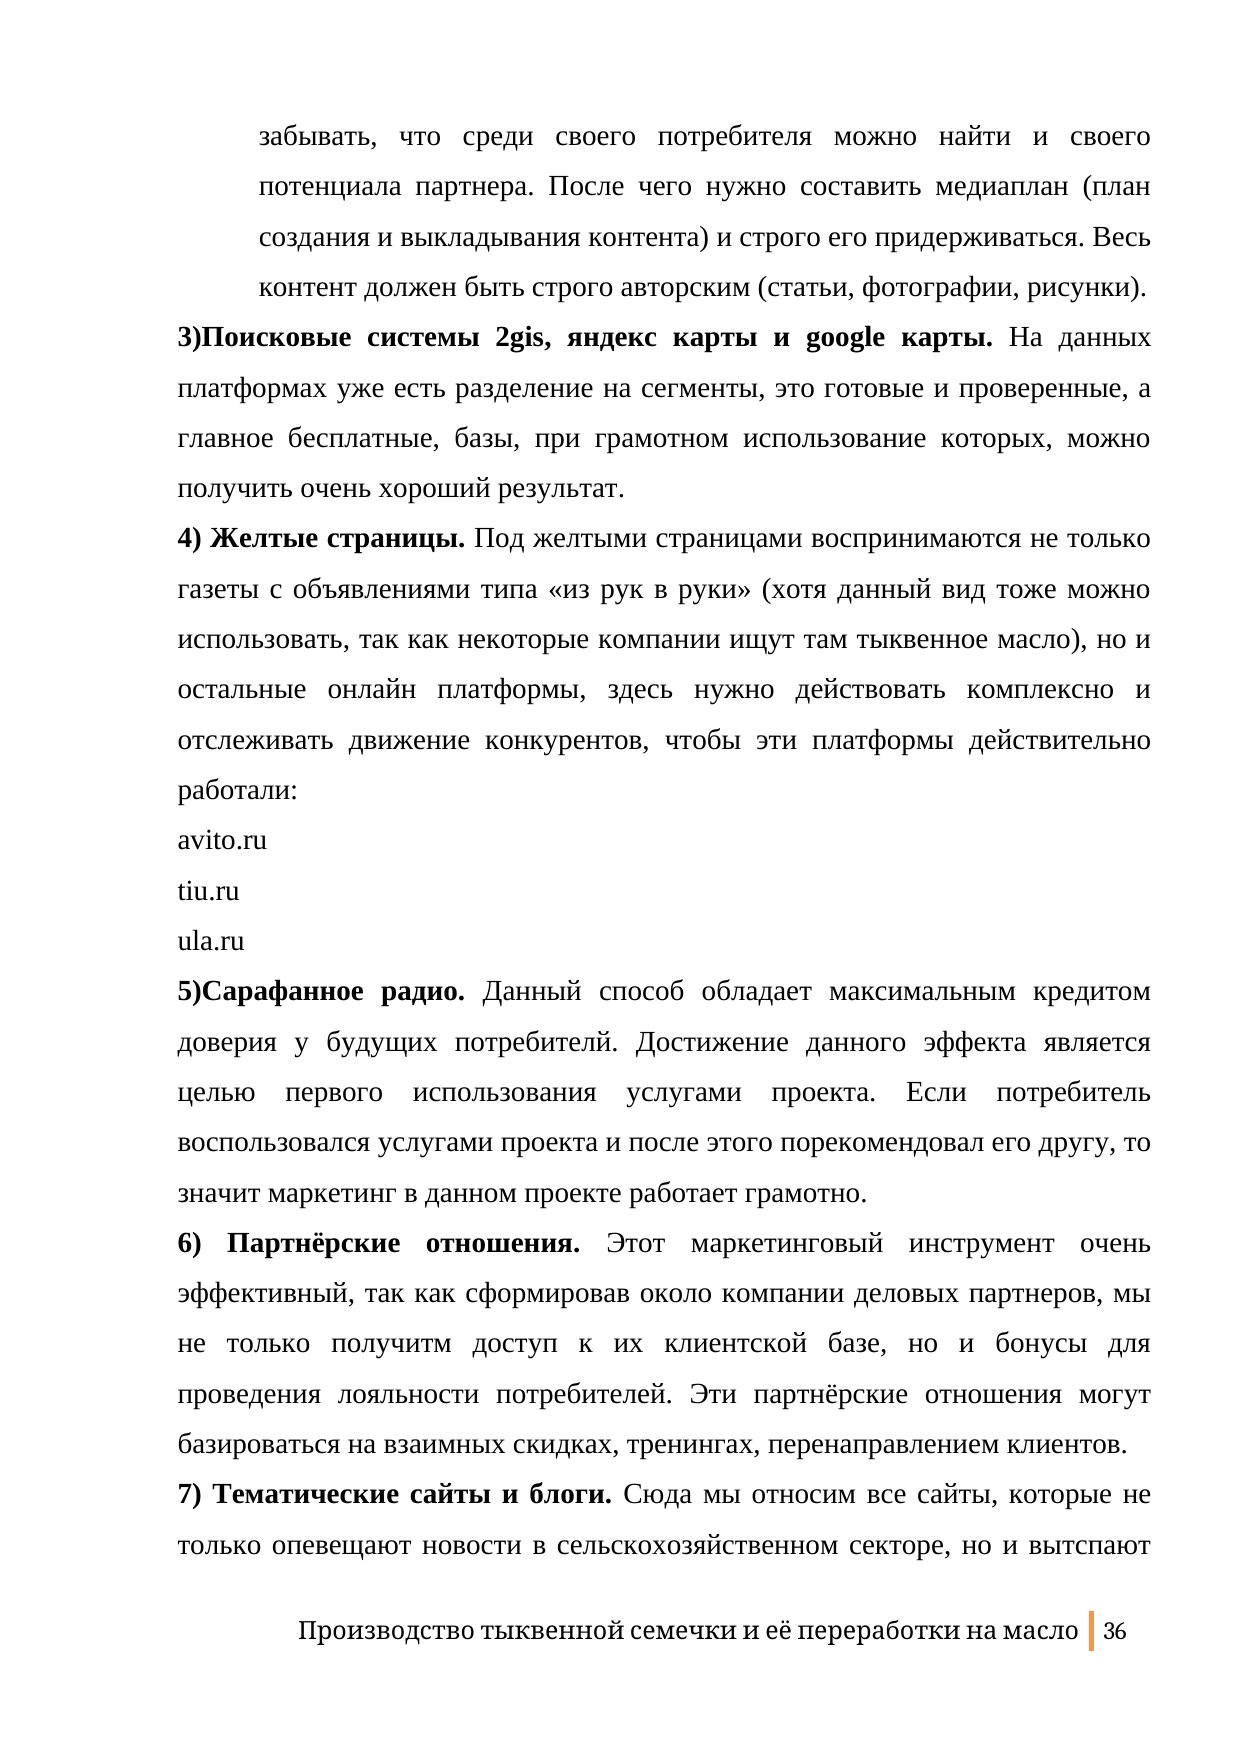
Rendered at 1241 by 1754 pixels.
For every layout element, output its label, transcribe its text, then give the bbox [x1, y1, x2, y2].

text 3)Поисковые системы 2gis, яндекс карты и google карты. На данных платформах уже есть разделение на сегменты, это готовые и проверенные, а главное бесплатные, базы, при грамотном использование которых, можно получить очень хороший результат. [177, 319, 1152, 504]
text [177, 1477, 1152, 1560]
text 4) Желтые страницы. Под желтыми страницами воспринимаются не только газеты с объявлениями типа «из рук в руки» (хотя данный вид тоже можно использовать, так как некоторые компании ищут там тыквенное масло), но и остальные онлайн платформы, здесь нужно действовать комплексно и отслеживать движение конкурентов, чтобы эти платформы действительно работали: [177, 521, 1152, 806]
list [215, 118, 1152, 303]
text 6) Партнёрские отношения. Этот маркетинговый инструмент очень эффективный, так как сформировав около компании деловых партнеров, мы не только получитм доступ к их клиентской базе, но и бонусы для проведения лояльности потребителей. Эти партнёрские отношения могут базироваться на взаимных скидках, тренингах, перенаправлением клиентов. [177, 1225, 1152, 1460]
text ula.ru [177, 923, 1152, 957]
text tiu.ru [177, 873, 1152, 906]
text 5)Сарафанное радио. Данный способ обладает максимальным кредитом доверия у будущих потребителй. Достижение данного эффекта является целью первого использования услугами проекта. Если потребитель воспользовался услугами проекта и после этого порекомендовал его другу, то значит маркетинг в данном проекте работает грамотно. [177, 973, 1152, 1208]
text avito.ru [177, 822, 1152, 856]
